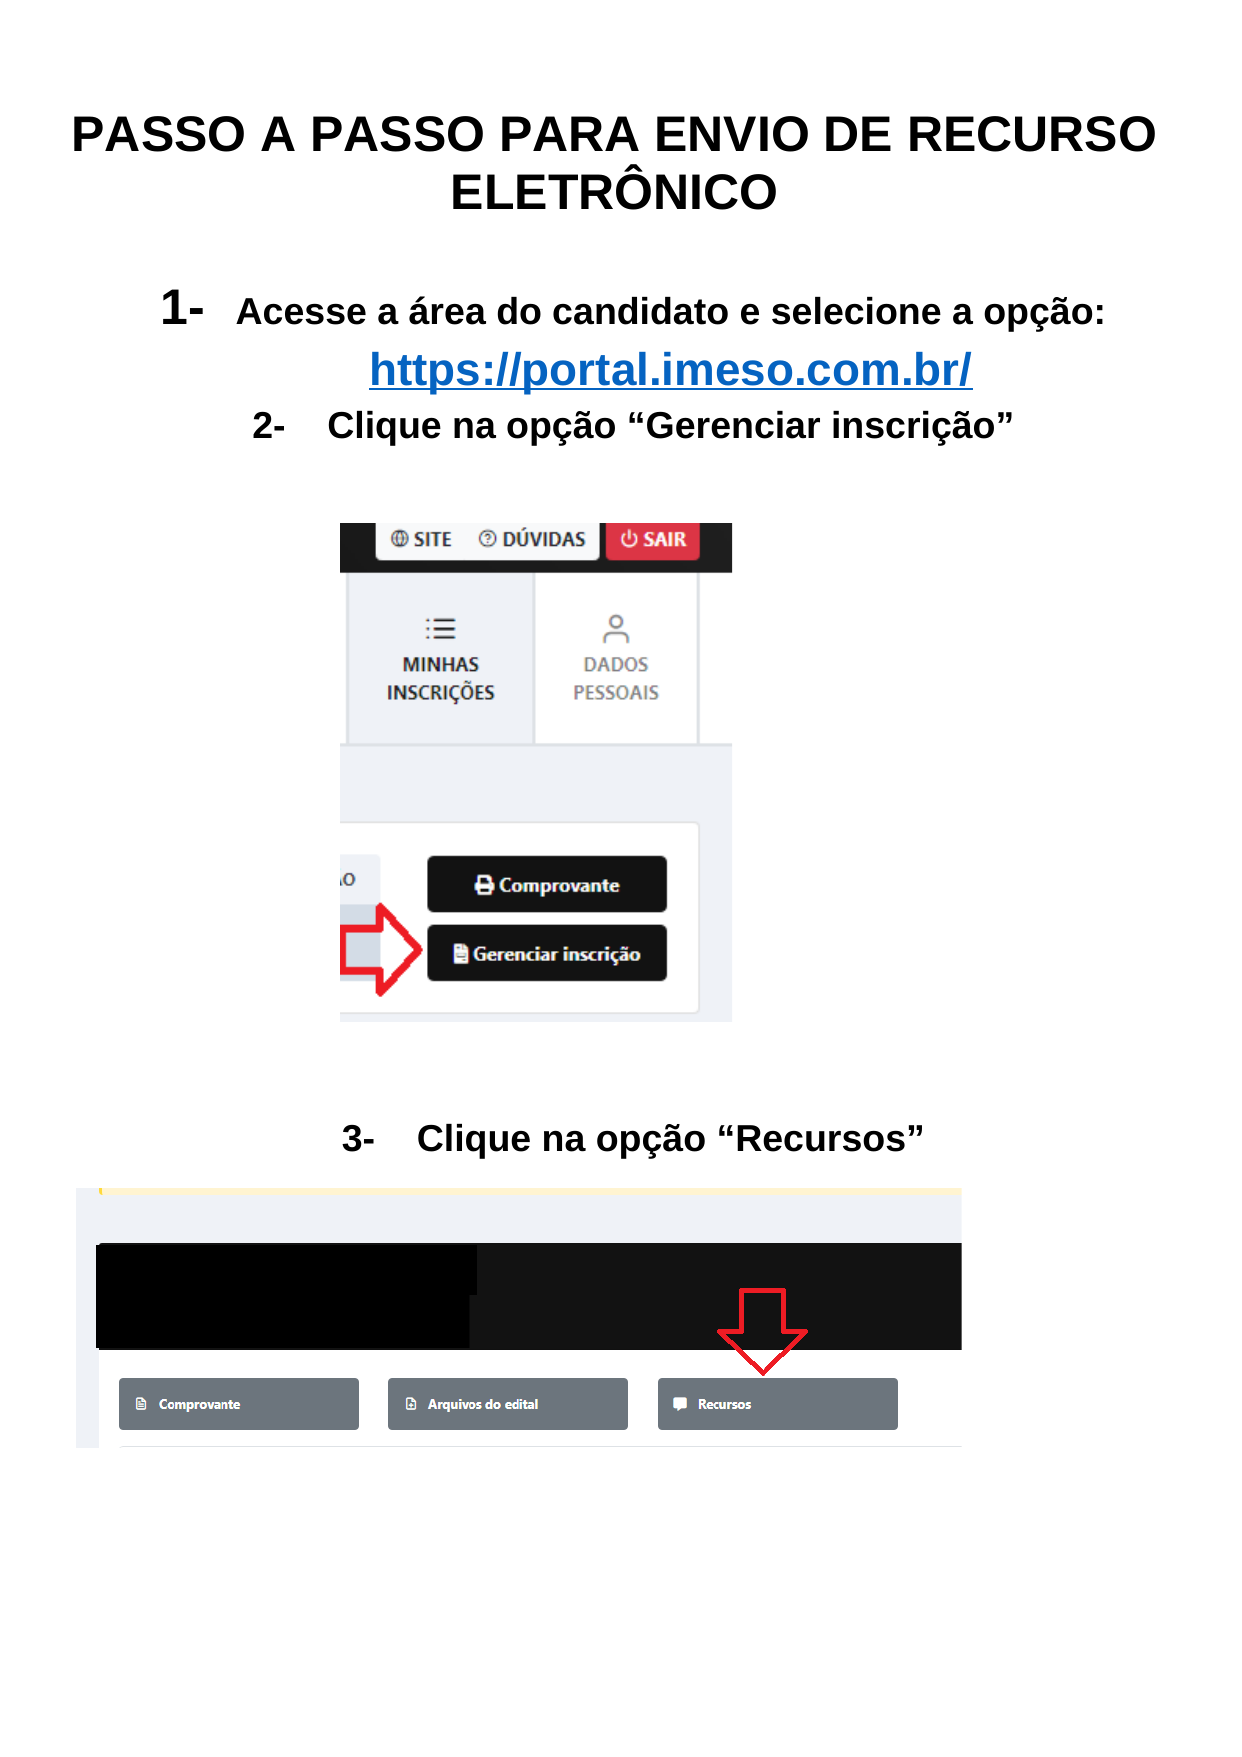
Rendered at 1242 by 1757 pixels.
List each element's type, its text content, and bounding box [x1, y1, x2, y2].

text PASSO A PASSO PARA ENVIO DE RECURSO ELETRÔNICO [62, 105, 1167, 220]
picture [76, 1188, 962, 1448]
list Acesse a área do candidato e selecione a opção: https://portal.imeso.com.br/ [100, 277, 1167, 395]
list Clique na opção “Gerenciar inscrição” [100, 403, 1167, 446]
picture [340, 523, 733, 1022]
list Clique na opção “Recursos” [100, 1116, 1167, 1159]
